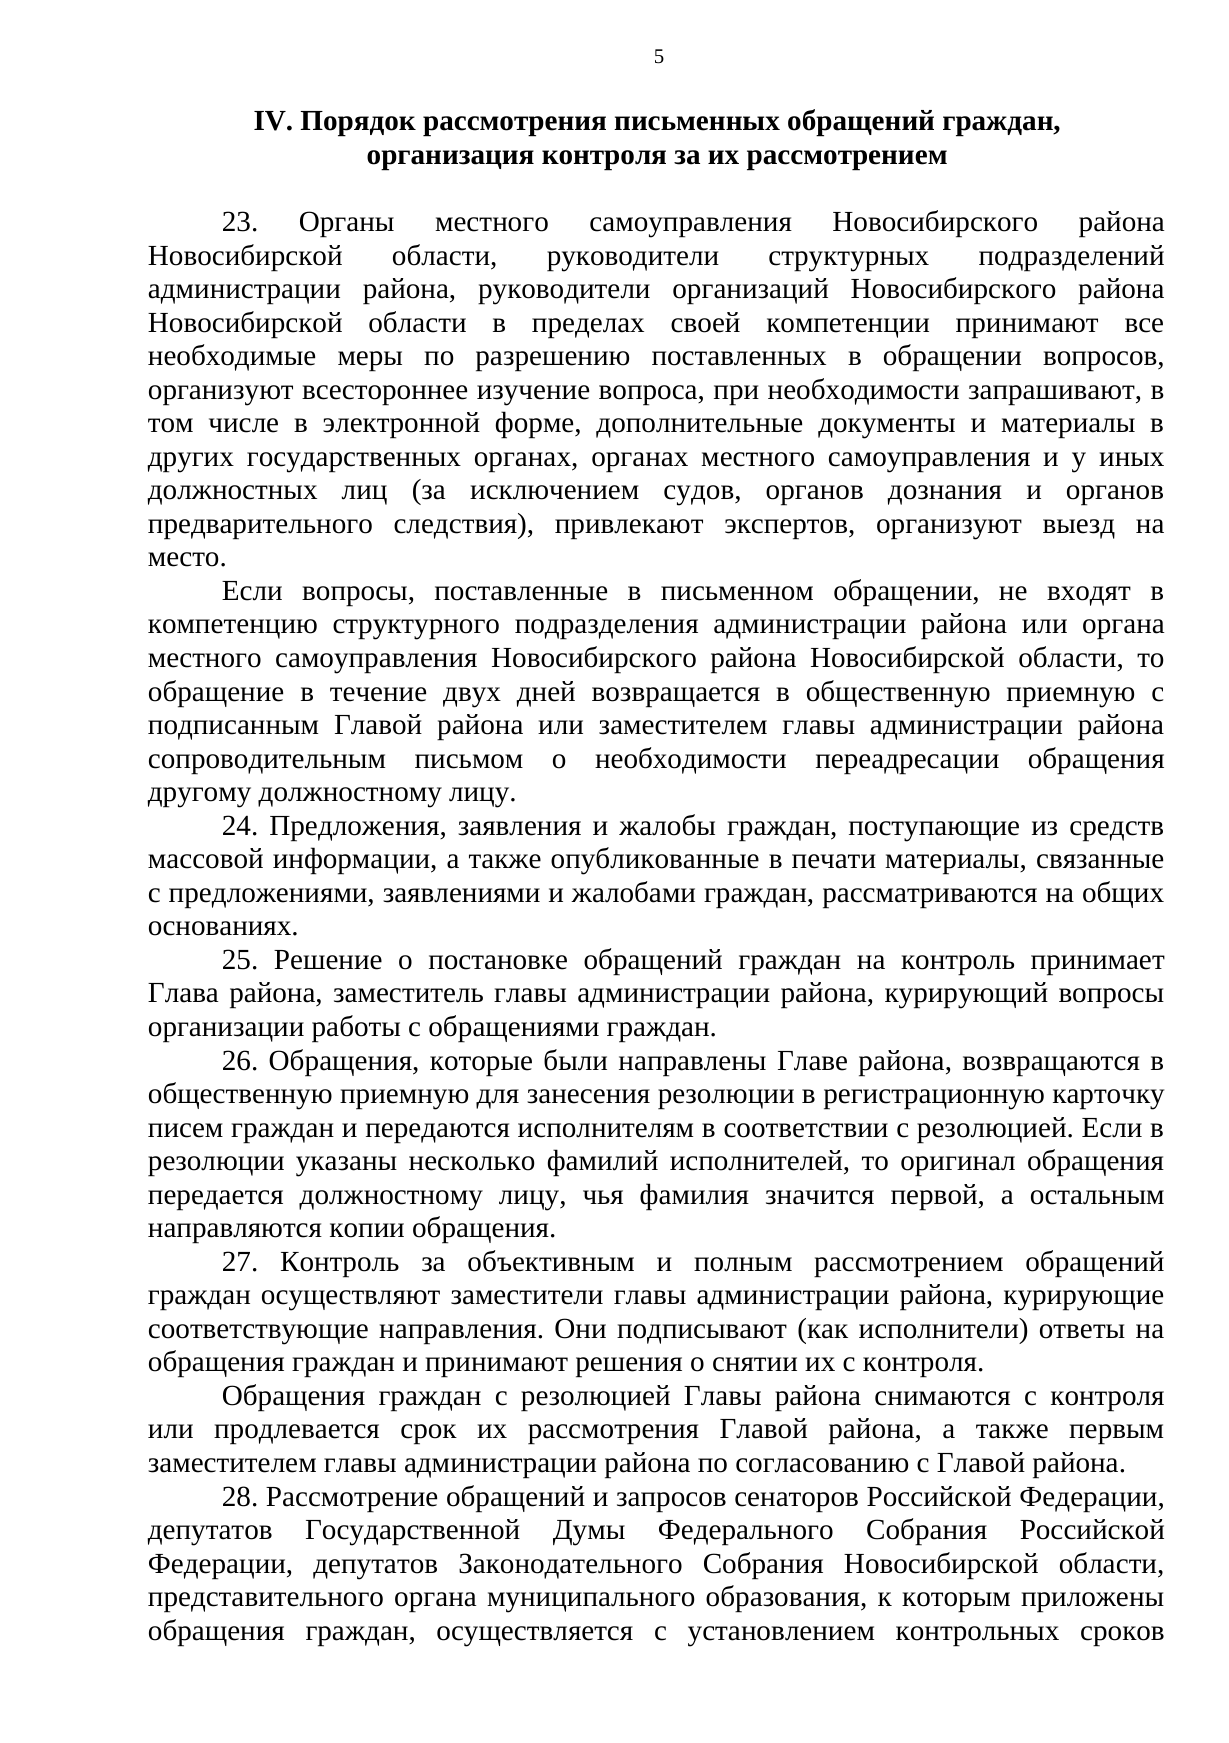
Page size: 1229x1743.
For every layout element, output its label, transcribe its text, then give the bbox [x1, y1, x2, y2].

text организация контроля за их рассмотрением [148, 137, 1167, 171]
text 23. Органы местного самоуправления Новосибирского района Новосибирской области, руководители структурных подразделений администрации района, руководители организаций Новосибирского района Новосибирской области в пределах своей компетенции принимают все необходимые меры по разрешению поставленных в обращении вопросов, организуют всестороннее изучение вопроса, при необходимости запрашивают, в том числе в электронной форме, дополнительные документы и материалы в других государственных органах, органах местного самоуправления и у иных должностных лиц (за исключением судов, органов дознания и органов предварительного следствия), привлекают экспертов, организуют выезд на место. [148, 204, 1165, 573]
text 26. Обращения, которые были направлены Главе района, возвращаются в общественную приемную для занесения резолюции в регистрационную карточку писем граждан и передаются исполнителям в соответствии с резолюцией. Если в резолюции указаны несколько фамилий исполнителей, то оригинал обращения передается должностному лицу, чья фамилия значится первой, а остальным направляются копии обращения. [148, 1043, 1165, 1244]
text Обращения граждан с резолюцией Главы района снимаются с контроля или продлевается срок их рассмотрения Главой района, а также первым заместителем главы администрации района по согласованию с Главой района. [148, 1378, 1165, 1479]
text IV. Порядок рассмотрения письменных обращений граждан, [148, 103, 1167, 137]
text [148, 1479, 1165, 1646]
text 27. Контроль за объективным и полным рассмотрением обращений граждан осуществляют заместители главы администрации района, курирующие соответствующие направления. Они подписывают (как исполнители) ответы на обращения граждан и принимают решения о снятии их с контроля. [148, 1244, 1165, 1378]
text 25. Решение о постановке обращений граждан на контроль принимает Глава района, заместитель главы администрации района, курирующий вопросы организации работы с обращениями граждан. [148, 942, 1165, 1043]
text 24. Предложения, заявления и жалобы граждан, поступающие из средств массовой информации, а также опубликованные в печати материалы, связанные с предложениями, заявлениями и жалобами граждан, рассматриваются на общих основаниях. [148, 808, 1165, 942]
text Если вопросы, поставленные в письменном обращении, не входят в компетенцию структурного подразделения администрации района или органа местного самоуправления Новосибирского района Новосибирской области, то обращение в течение двух дней возвращается в общественную приемную с подписанным Главой района или заместителем главы администрации района сопроводительным письмом о необходимости переадресации обращения другому должностному лицу. [148, 573, 1165, 808]
